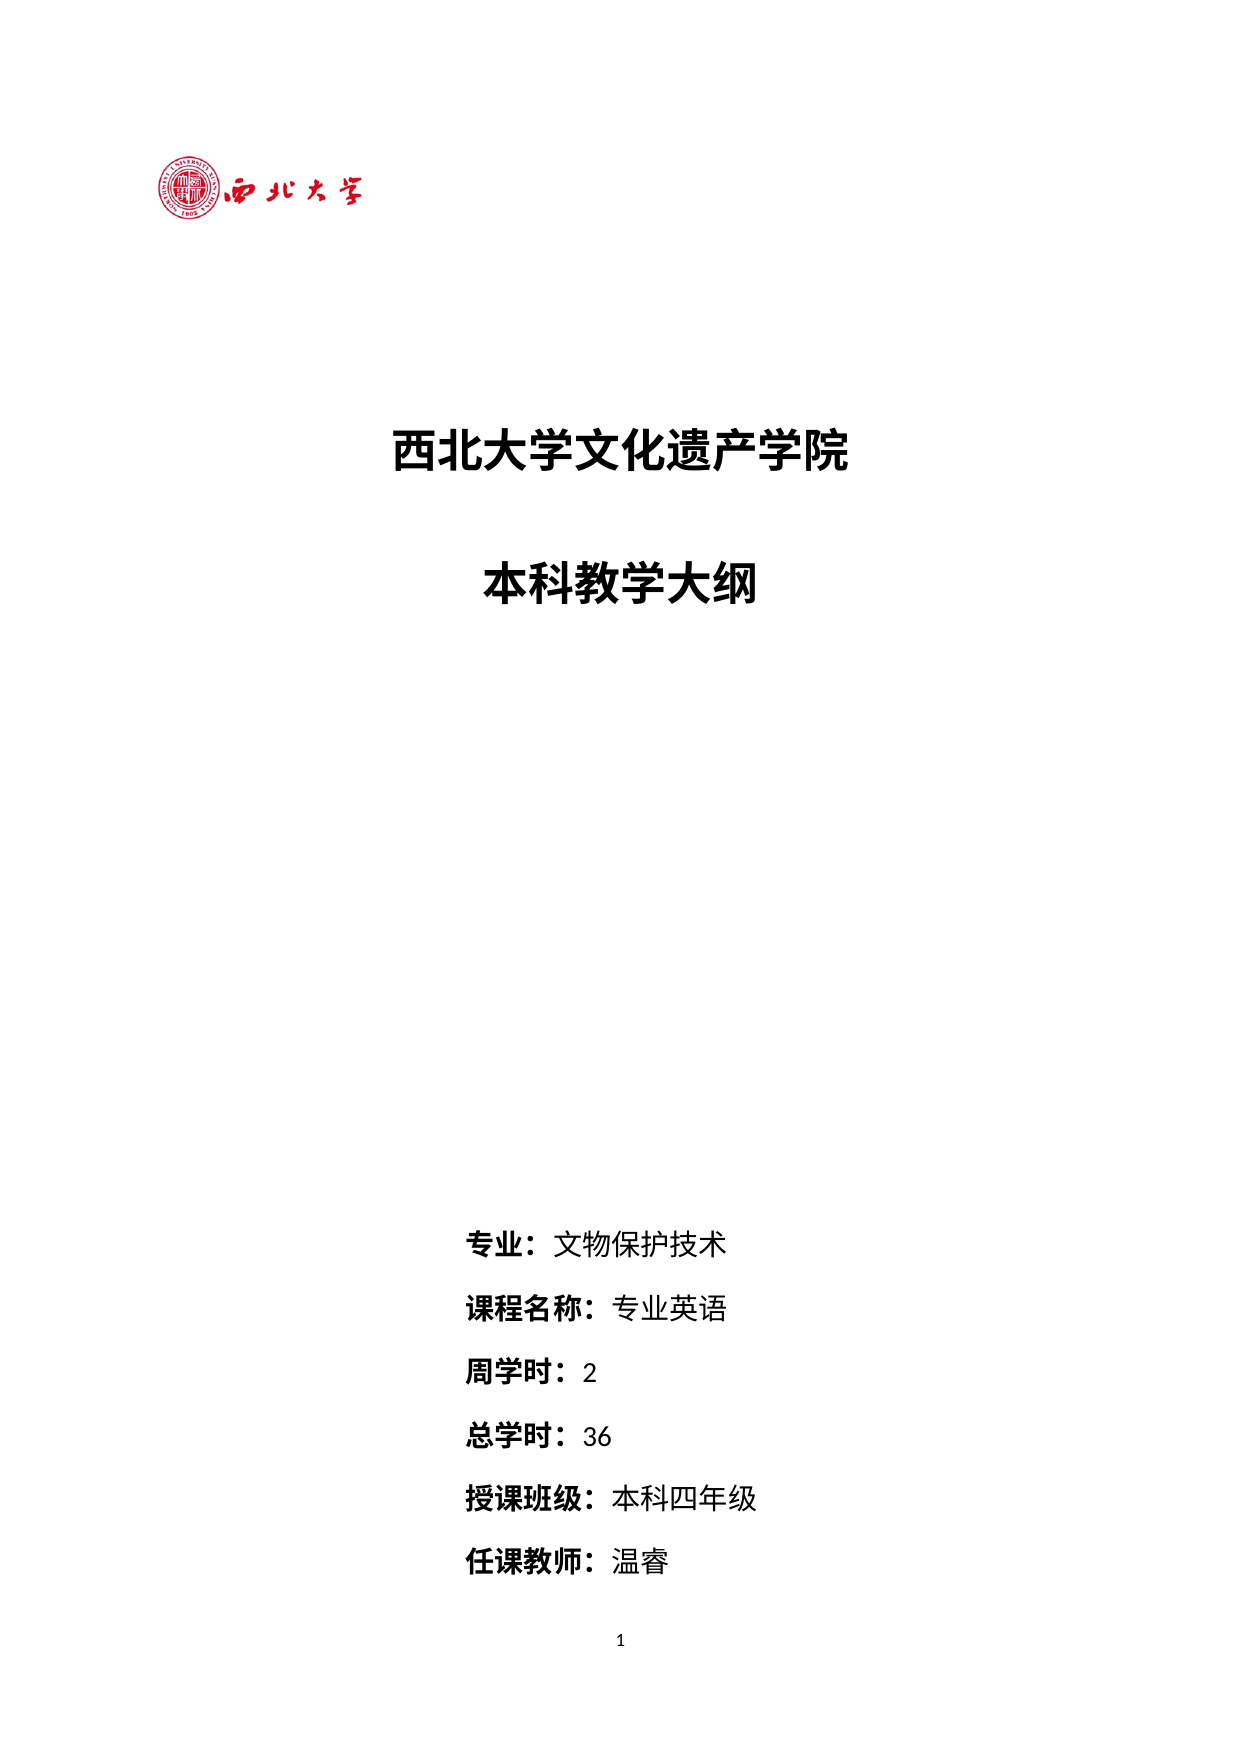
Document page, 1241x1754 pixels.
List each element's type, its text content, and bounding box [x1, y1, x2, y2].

text 西北大学文化遗产学院 [187, 414, 1053, 481]
text 本科教学大纲 [187, 547, 1053, 613]
text 总学时：36 [187, 1412, 1053, 1454]
text 授课班级：本科四年级 [187, 1476, 1053, 1518]
text 课程名称：专业英语 [187, 1285, 1053, 1328]
picture [156, 153, 367, 221]
text 周学时：2 [187, 1349, 1053, 1391]
text 专业：文物保护技术 [187, 1222, 1053, 1264]
text 任课教师：温睿 [187, 1539, 1053, 1581]
